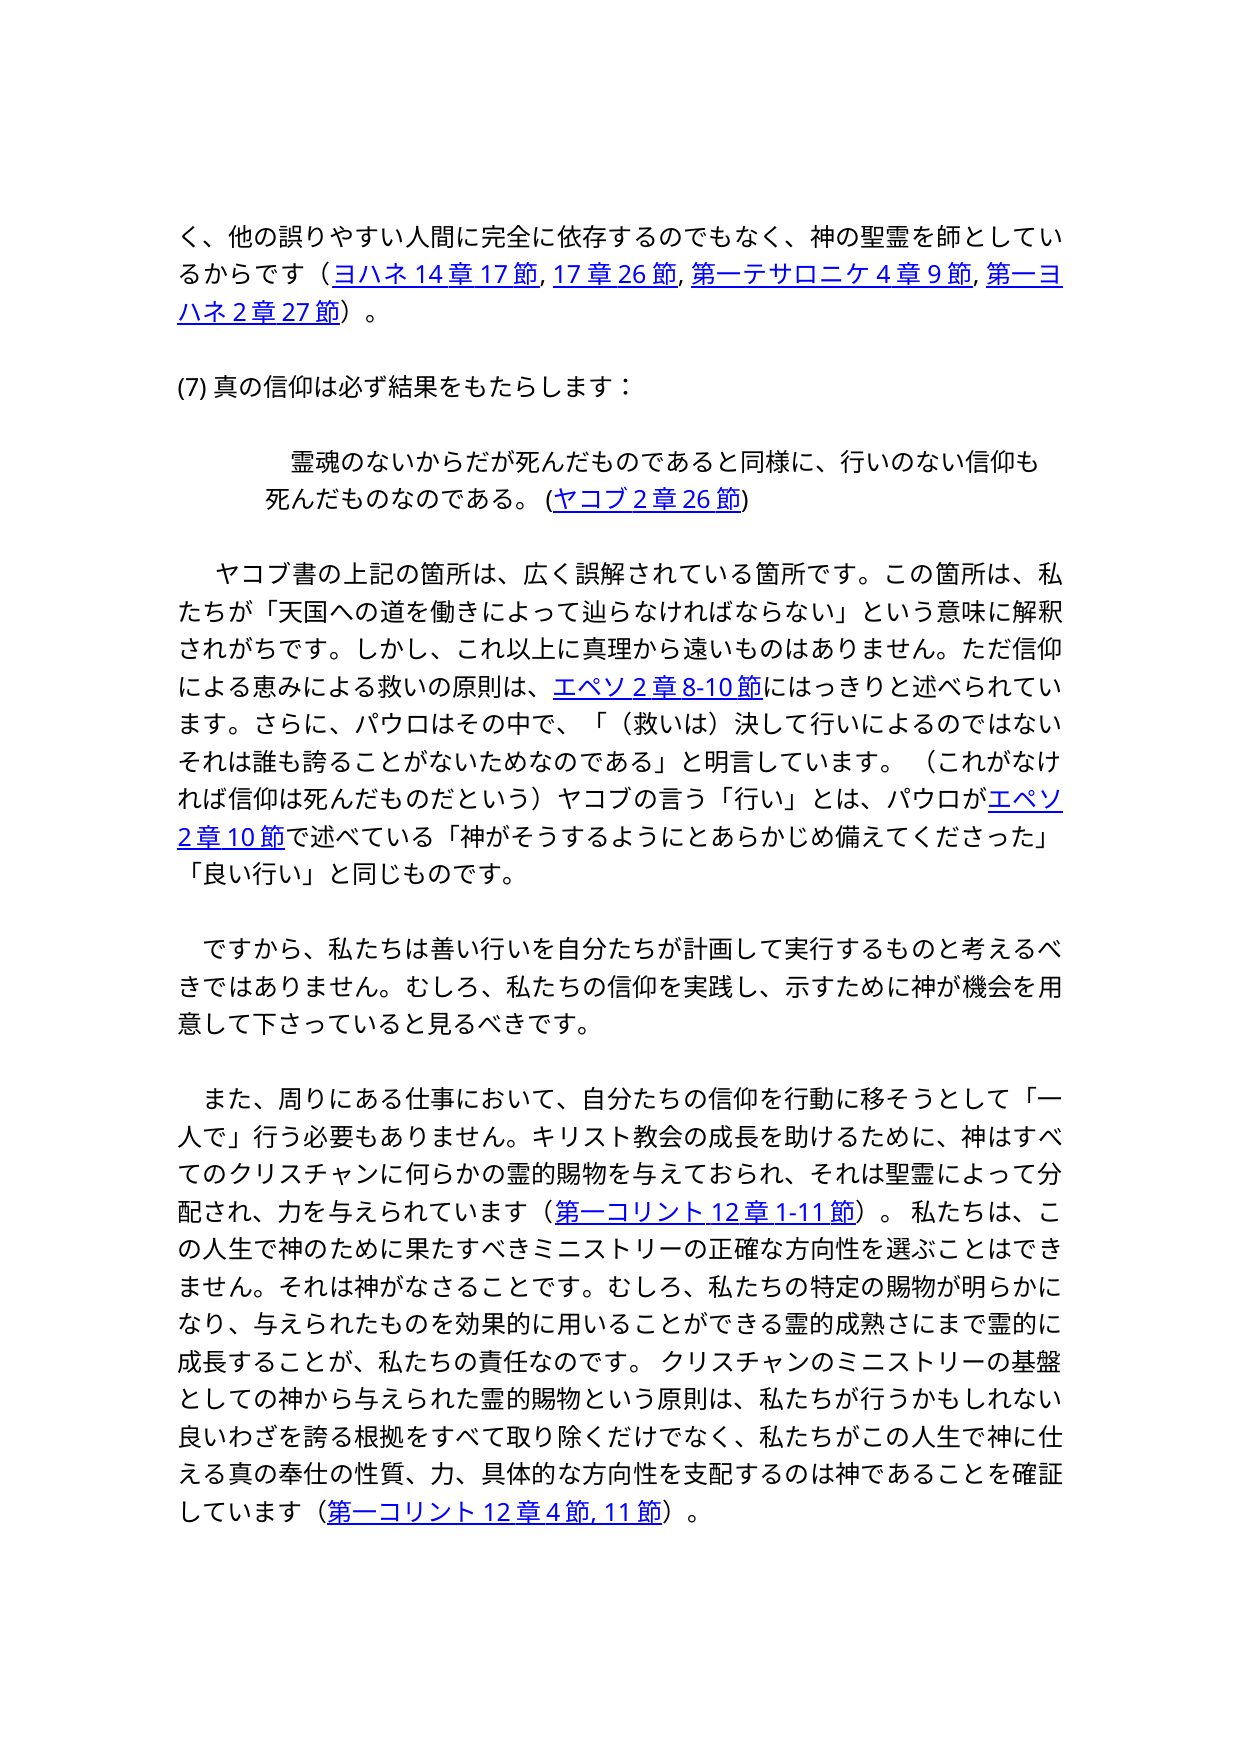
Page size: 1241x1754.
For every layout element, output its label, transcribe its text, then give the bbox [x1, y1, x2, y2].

text また、周りにある仕事において、自分たちの信仰を行動に移そうとして「一人で」行う必要もありません。キリスト教会の成長を助けるために、神はすべてのクリスチャンに何らかの霊的賜物を与えておられ、それは聖霊によって分配され、力を与えられています（第一コリント12章1-11節）。 私たちは、この人生で神のために果たすべきミニストリーの正確な方向性を選ぶことはできません。それは神がなさることです。むしろ、私たちの特定の賜物が明らかになり、与えられたものを効果的に用いることができる霊的成熟さにまで霊的に成長することが、私たちの責任なのです。 クリスチャンのミニストリーの基盤としての神から与えられた霊的賜物という原則は、私たちが行うかもしれない良いわざを誇る根拠をすべて取り除くだけでなく、私たちがこの人生で神に仕える真の奉仕の性質、力、具体的な方向性を支配するのは神であることを確証しています（第一コリント12章4節, 11節）。 [177, 1079, 1063, 1529]
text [177, 217, 1063, 329]
text ですから、私たちは善い行いを自分たちが計画して実行するものと考えるべきではありません。むしろ、私たちの信仰を実践し、示すために神が機会を用意して下さっていると見るべきです。 [177, 929, 1063, 1042]
text ヤコブ書の上記の箇所は、広く誤解されている箇所です。この箇所は、私たちが「天国への道を働きによって辿らなければならない」という意味に解釈されがちです。しかし、これ以上に真理から遠いものはありません。ただ信仰による恵みによる救いの原則は、エペソ2章8-10節にはっきりと述べられています。さらに、パウロはその中で、「（救いは）決して行いによるのではない。それは誰も誇ることがないためなのである」と明言しています。 （これがなければ信仰は死んだものだという）ヤコブの言う「行い」とは、パウロがエペソ2章10節で述べている「神がそうするようにとあらかじめ備えてくださった」「良い行い」と同じものです。 [177, 554, 1063, 892]
text (7) 真の信仰は必ず結果をもたらします： [177, 367, 1063, 404]
text 霊魂のないからだが死んだものであると同様に、行いのない信仰も死んだものなのである。 (ヤコブ2章26節) [265, 442, 1063, 517]
